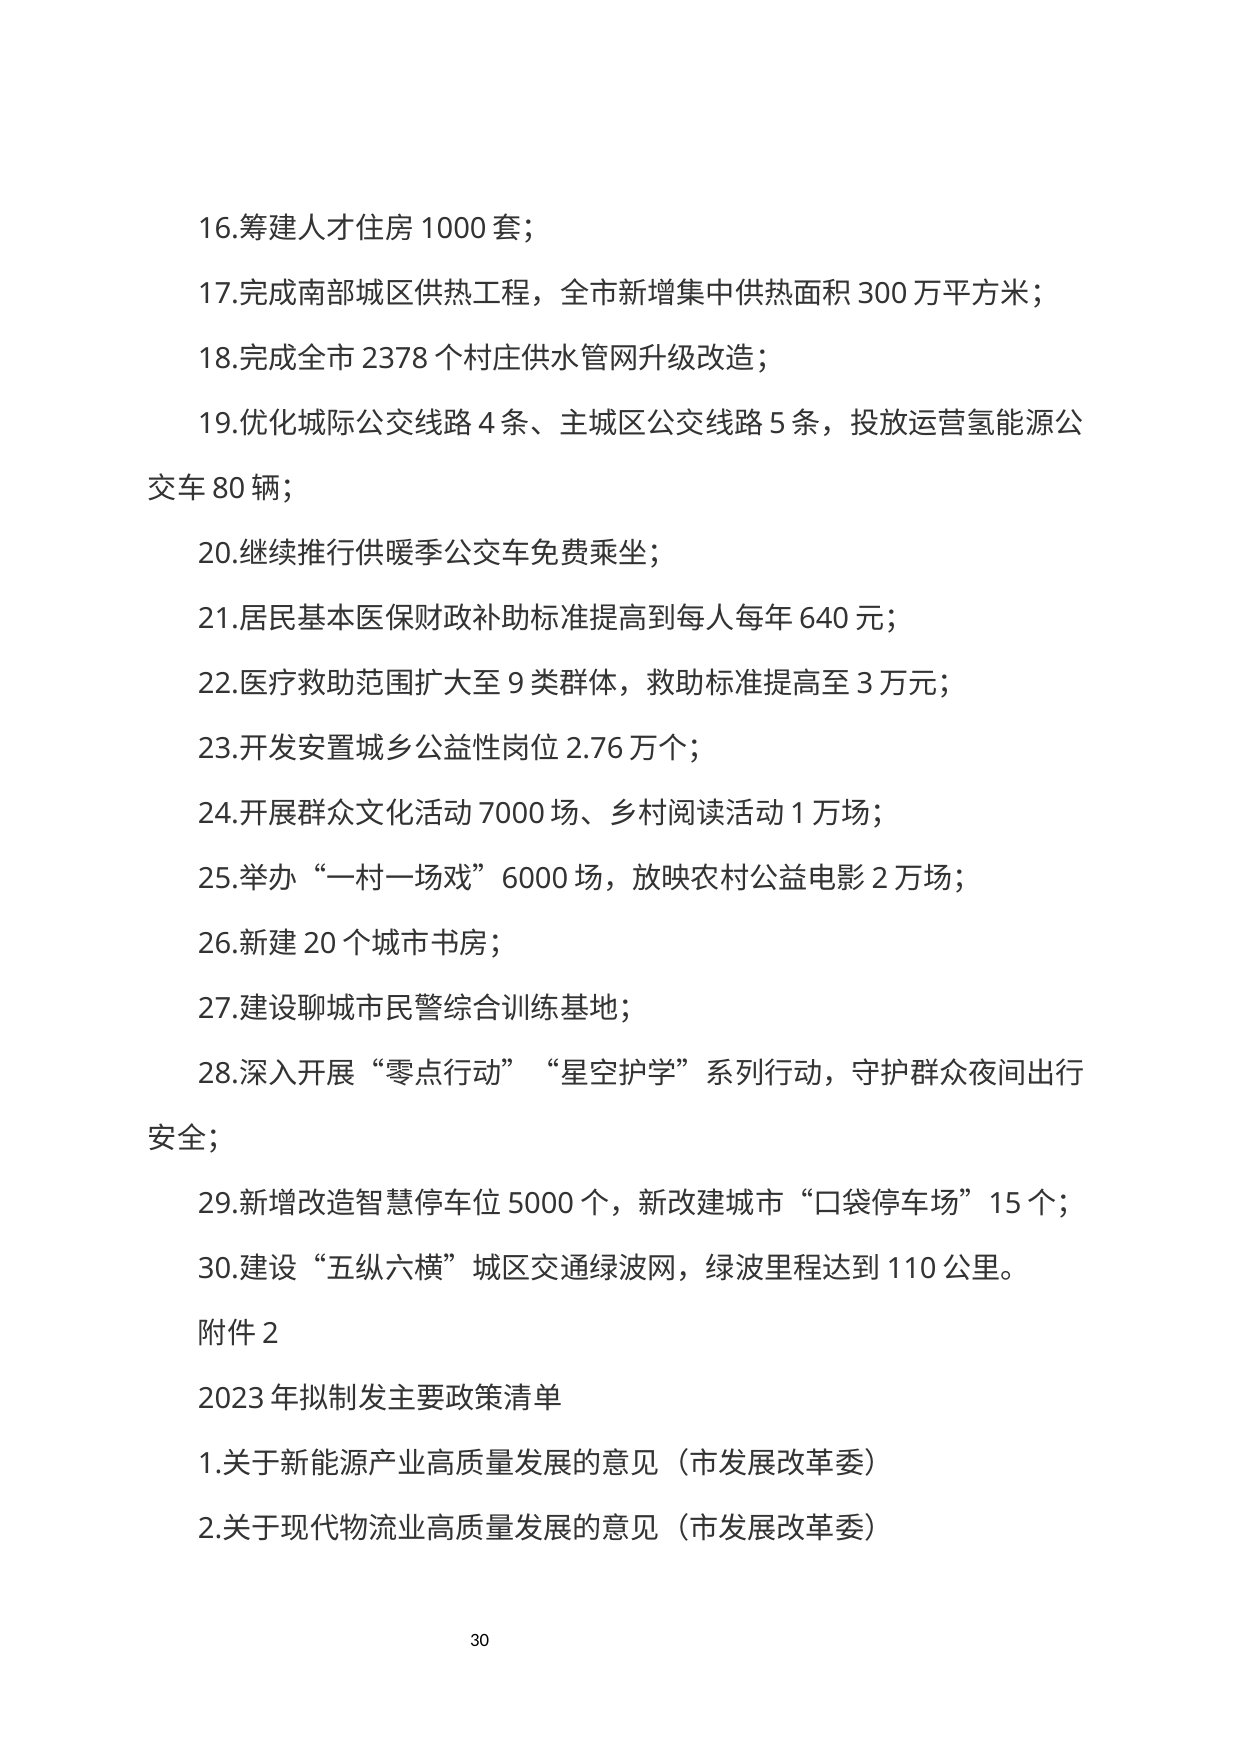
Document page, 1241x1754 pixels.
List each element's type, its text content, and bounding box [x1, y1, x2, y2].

text 28.深入开展“零点行动”“星空护学”系列行动，守护群众夜间出行安全； [148, 1038, 1092, 1168]
text 18.完成全市2378个村庄供水管网升级改造； [148, 323, 1092, 388]
text 23.开发安置城乡公益性岗位2.76万个； [148, 713, 1092, 778]
text 25.举办“一村一场戏”6000场，放映农村公益电影2万场； [148, 843, 1092, 908]
text 27.建设聊城市民警综合训练基地； [148, 973, 1092, 1038]
text 24.开展群众文化活动7000场、乡村阅读活动1万场； [148, 778, 1092, 843]
text 17.完成南部城区供热工程，全市新增集中供热面积300万平方米； [148, 258, 1092, 323]
text 16.筹建人才住房1000套； [148, 193, 1092, 258]
text 21.居民基本医保财政补助标准提高到每人每年640元； [148, 583, 1092, 648]
text 2023年拟制发主要政策清单 [148, 1363, 1092, 1428]
text 1.关于新能源产业高质量发展的意见（市发展改革委） [148, 1428, 1092, 1493]
text 20.继续推行供暖季公交车免费乘坐； [148, 518, 1092, 583]
text 30.建设“五纵六横”城区交通绿波网，绿波里程达到110公里。 [148, 1233, 1092, 1298]
text 19.优化城际公交线路4条、主城区公交线路5条，投放运营氢能源公交车80辆； [148, 388, 1092, 518]
text 26.新建20个城市书房； [148, 908, 1092, 973]
text 附件2 [148, 1298, 1092, 1363]
text 22.医疗救助范围扩大至9类群体，救助标准提高至3万元； [148, 648, 1092, 713]
text 29.新增改造智慧停车位5000个，新改建城市“口袋停车场”15个； [148, 1168, 1092, 1233]
text 2.关于现代物流业高质量发展的意见（市发展改革委） [148, 1493, 1092, 1558]
